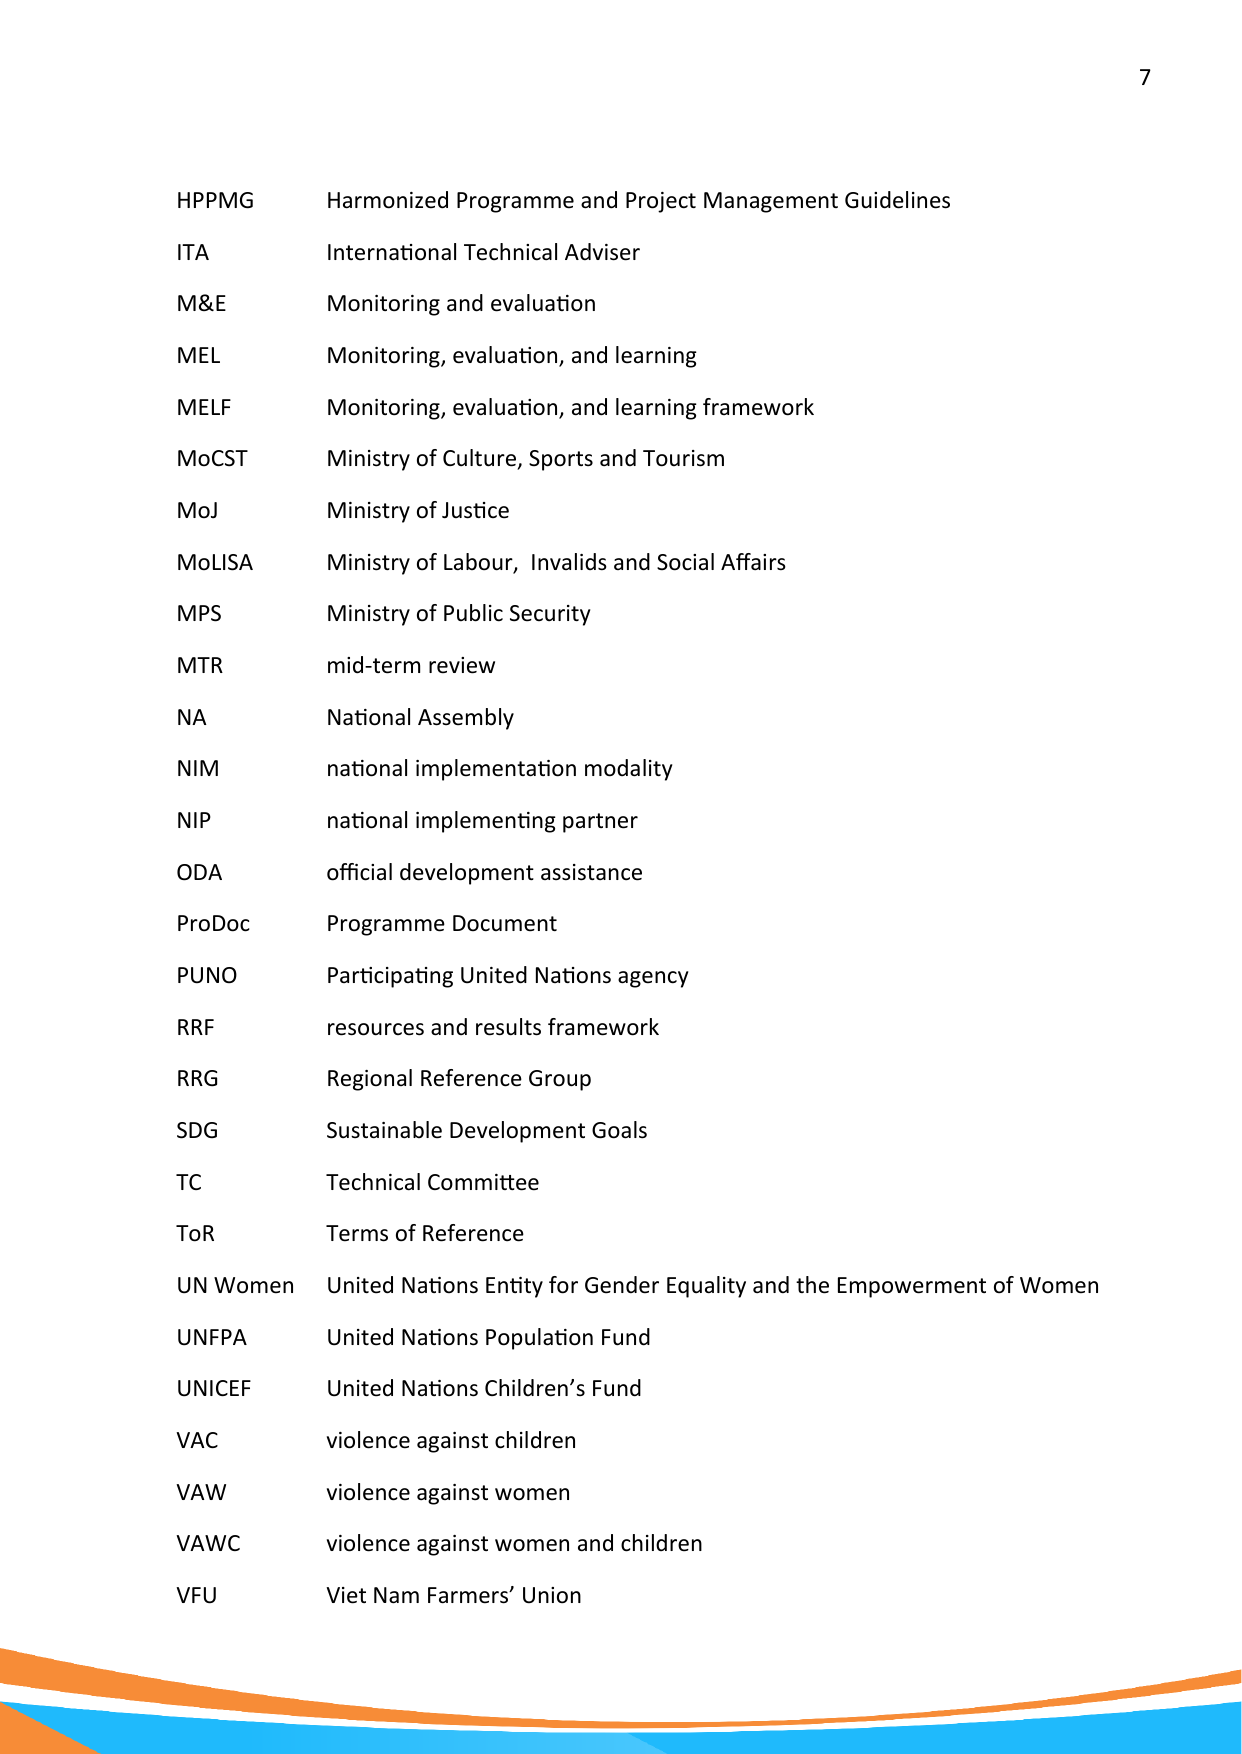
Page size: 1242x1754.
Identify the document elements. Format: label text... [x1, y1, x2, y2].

text M&E Monitoring and evaluation [176, 288, 1151, 318]
text ToR Terms of Reference [176, 1218, 1151, 1248]
text PUNO Participating United Nations agency [176, 959, 1151, 990]
text NA National Assembly [176, 701, 1151, 731]
text VFU Viet Nam Farmers’ Union [176, 1579, 1151, 1610]
text MoCST Ministry of Culture, Sports and Tourism [176, 443, 1151, 473]
picture [0, 1637, 1242, 1754]
text RRG Regional Reference Group [176, 1063, 1151, 1093]
text MPS Ministry of Public Security [176, 598, 1151, 628]
text SDG Sustainable Development Goals [176, 1114, 1151, 1145]
text VAWC violence against women and children [176, 1528, 1151, 1558]
text MoJ Ministry of Justice [176, 494, 1151, 525]
text TC Technical Committee [176, 1166, 1151, 1196]
text ProDoc Programme Document [176, 908, 1151, 938]
text MEL Monitoring, evaluation, and learning [176, 339, 1151, 370]
text VAW violence against women [176, 1476, 1151, 1506]
text ITA International Technical Adviser [176, 236, 1151, 266]
text UN Women United Nations Entity for Gender Equality and the Empowerment of Women [176, 1269, 1151, 1300]
text ODA official development assistance [176, 856, 1151, 886]
text VAC violence against children [176, 1424, 1151, 1455]
text MTR mid-term review [176, 649, 1151, 680]
text RRF resources and results framework [176, 1011, 1151, 1041]
text NIM national implementation modality [176, 753, 1151, 783]
text UNICEF United Nations Children’s Fund [176, 1373, 1151, 1403]
text MELF Monitoring, evaluation, and learning framework [176, 391, 1151, 421]
text NIP national implementing partner [176, 804, 1151, 835]
text MoLISA Ministry of Labour, Invalids and Social Affairs [176, 546, 1151, 576]
text UNFPA United Nations Population Fund [176, 1321, 1151, 1351]
text HPPMG Harmonized Programme and Project Management Guidelines [176, 184, 1151, 215]
